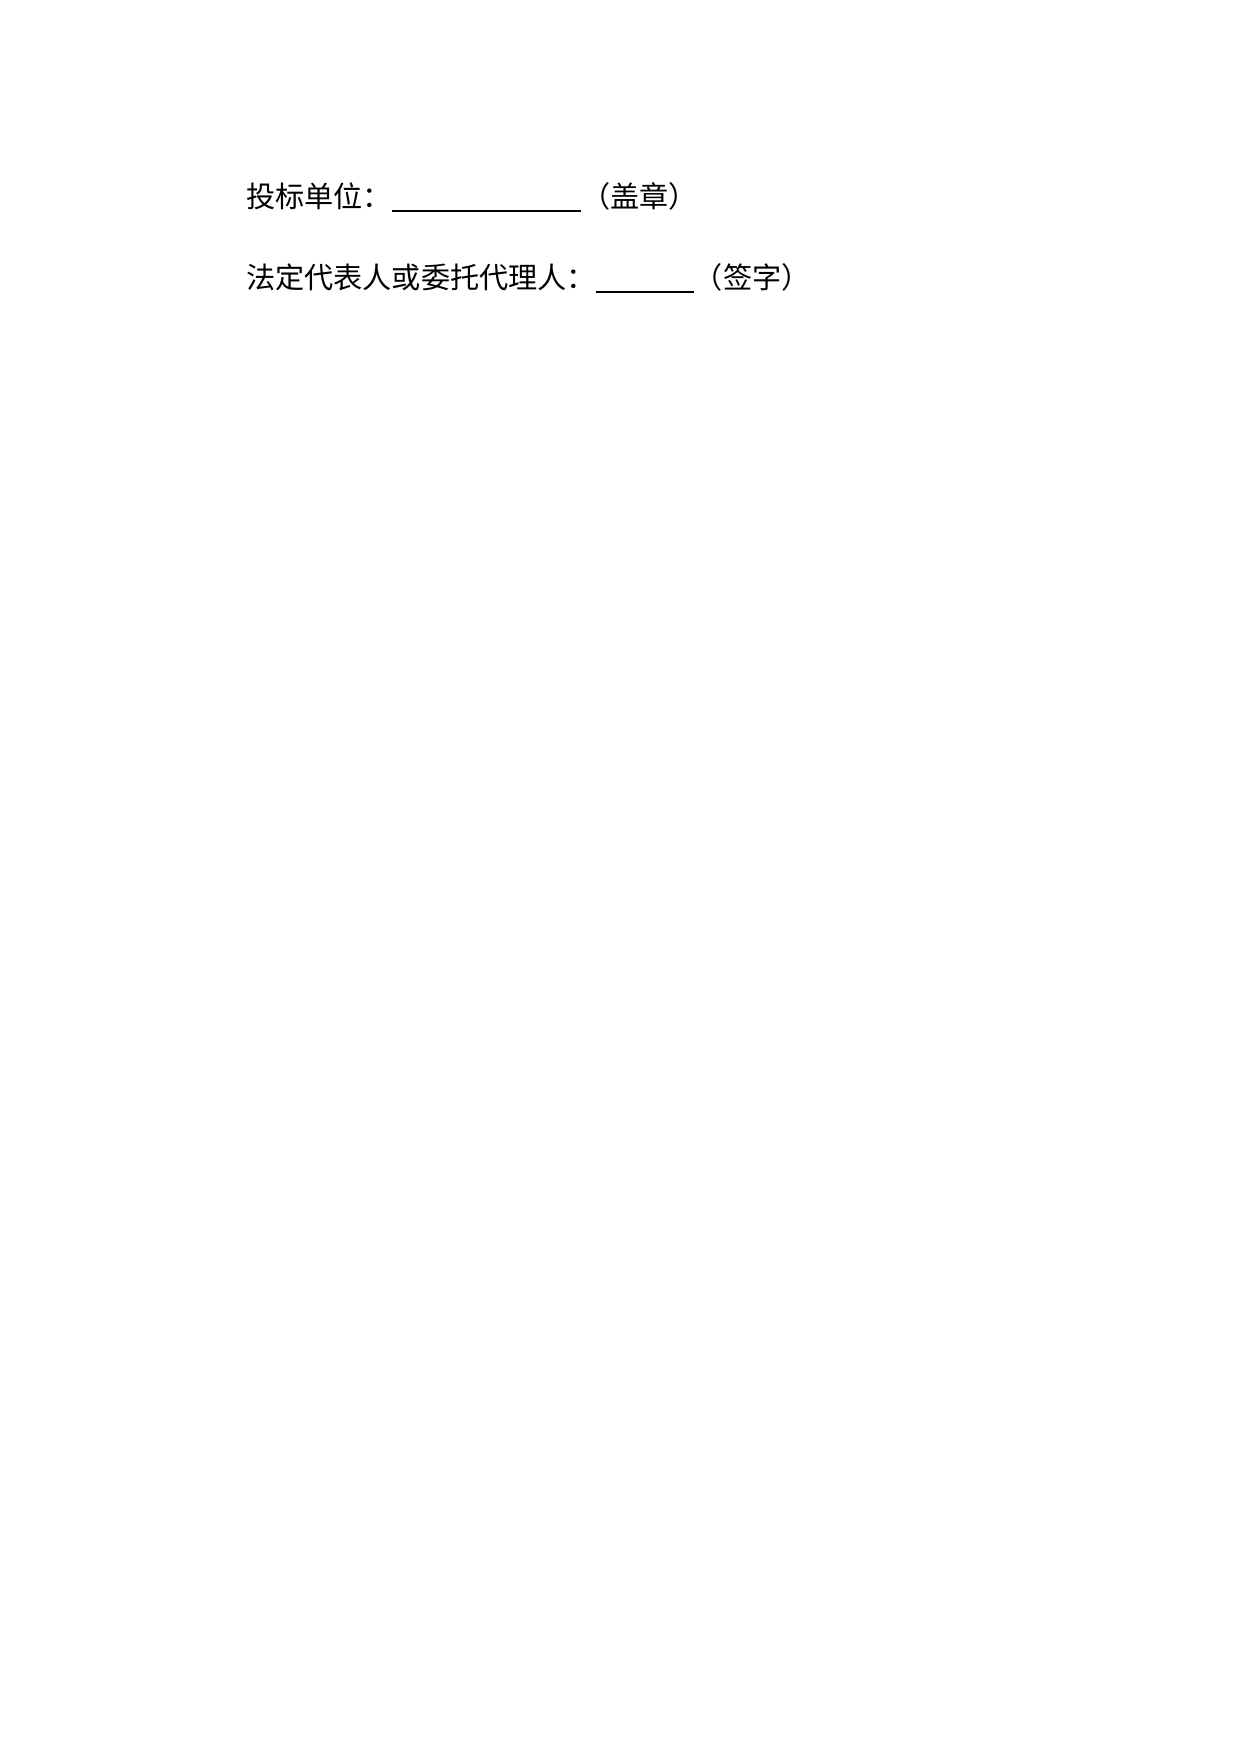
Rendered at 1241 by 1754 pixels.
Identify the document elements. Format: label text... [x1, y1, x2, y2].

text 投标单位： （盖章） [188, 162, 1053, 227]
text 法定代表人或委托代理人： （签字） [187, 243, 1053, 308]
